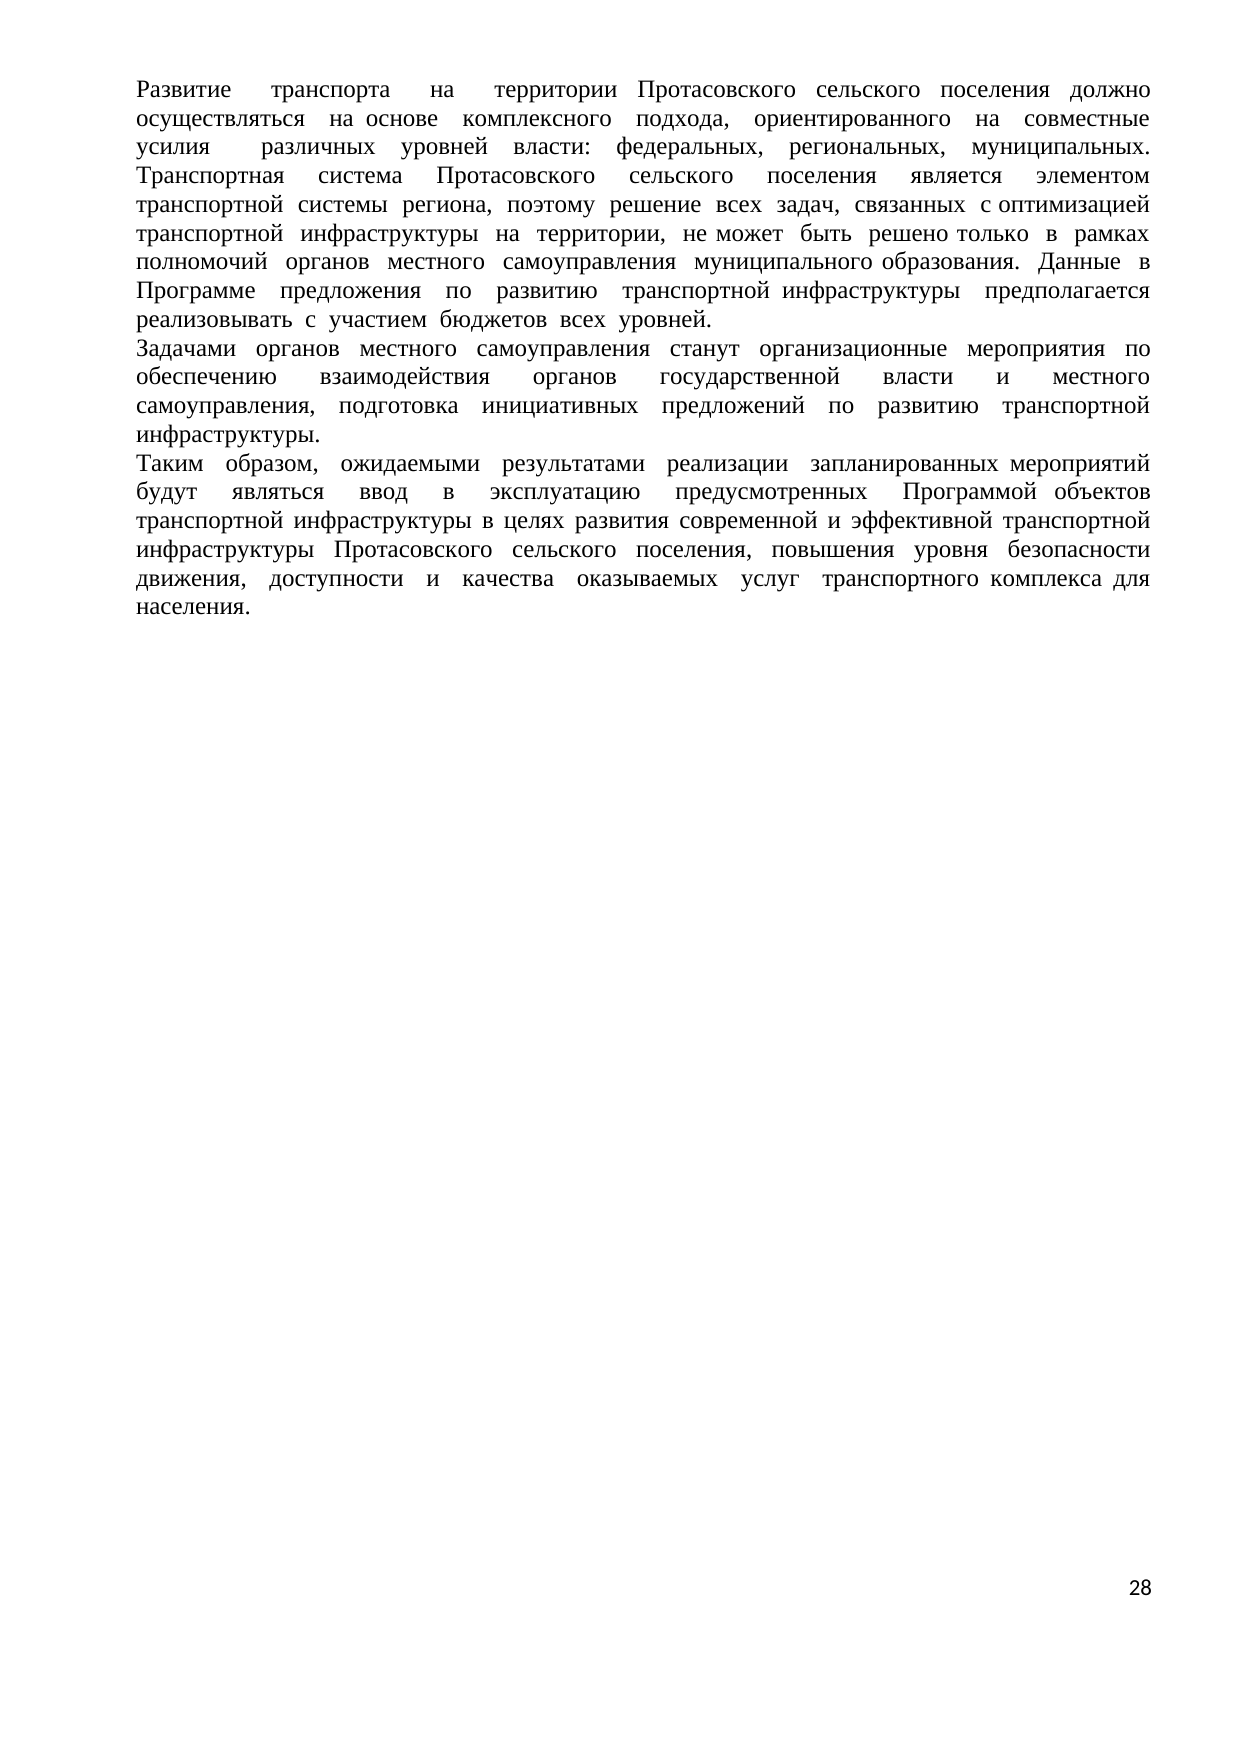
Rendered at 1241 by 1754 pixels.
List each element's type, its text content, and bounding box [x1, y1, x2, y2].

text Таким образом, ожидаемыми результатами реализации запланированных мероприятий будут являться ввод в эксплуатацию предусмотренных Программой объектов транспортной инфраструктуры в целях развития современной и эффективной транспортной инфраструктуры Протасовского сельского поселения, повышения уровня безопасности движения, доступности и качества оказываемых услуг транспортного комплекса для населения. [136, 448, 1152, 620]
text Задачами органов местного самоуправления станут организационные мероприятия по обеспечению взаимодействия органов государственной власти и местного самоуправления, подготовка инициативных предложений по развитию транспортной инфраструктуры. [136, 333, 1152, 448]
text Развитие транспорта на территории Протасовского сельского поселения должно осуществляться на основе комплексного подхода, ориентированного на совместные усилия различных уровней власти: федеральных, региональных, муниципальных. Транспортная система Протасовского сельского поселения является элементом транспортной системы региона, поэтому решение всех задач, связанных с оптимизацией транспортной инфраструктуры на территории, не может быть решено только в рамках полномочий органов местного самоуправления муниципального образования. Данные в Программе предложения по развитию транспортной инфраструктуры предполагается реализовывать с участием бюджетов всех уровней. [136, 74, 1152, 333]
